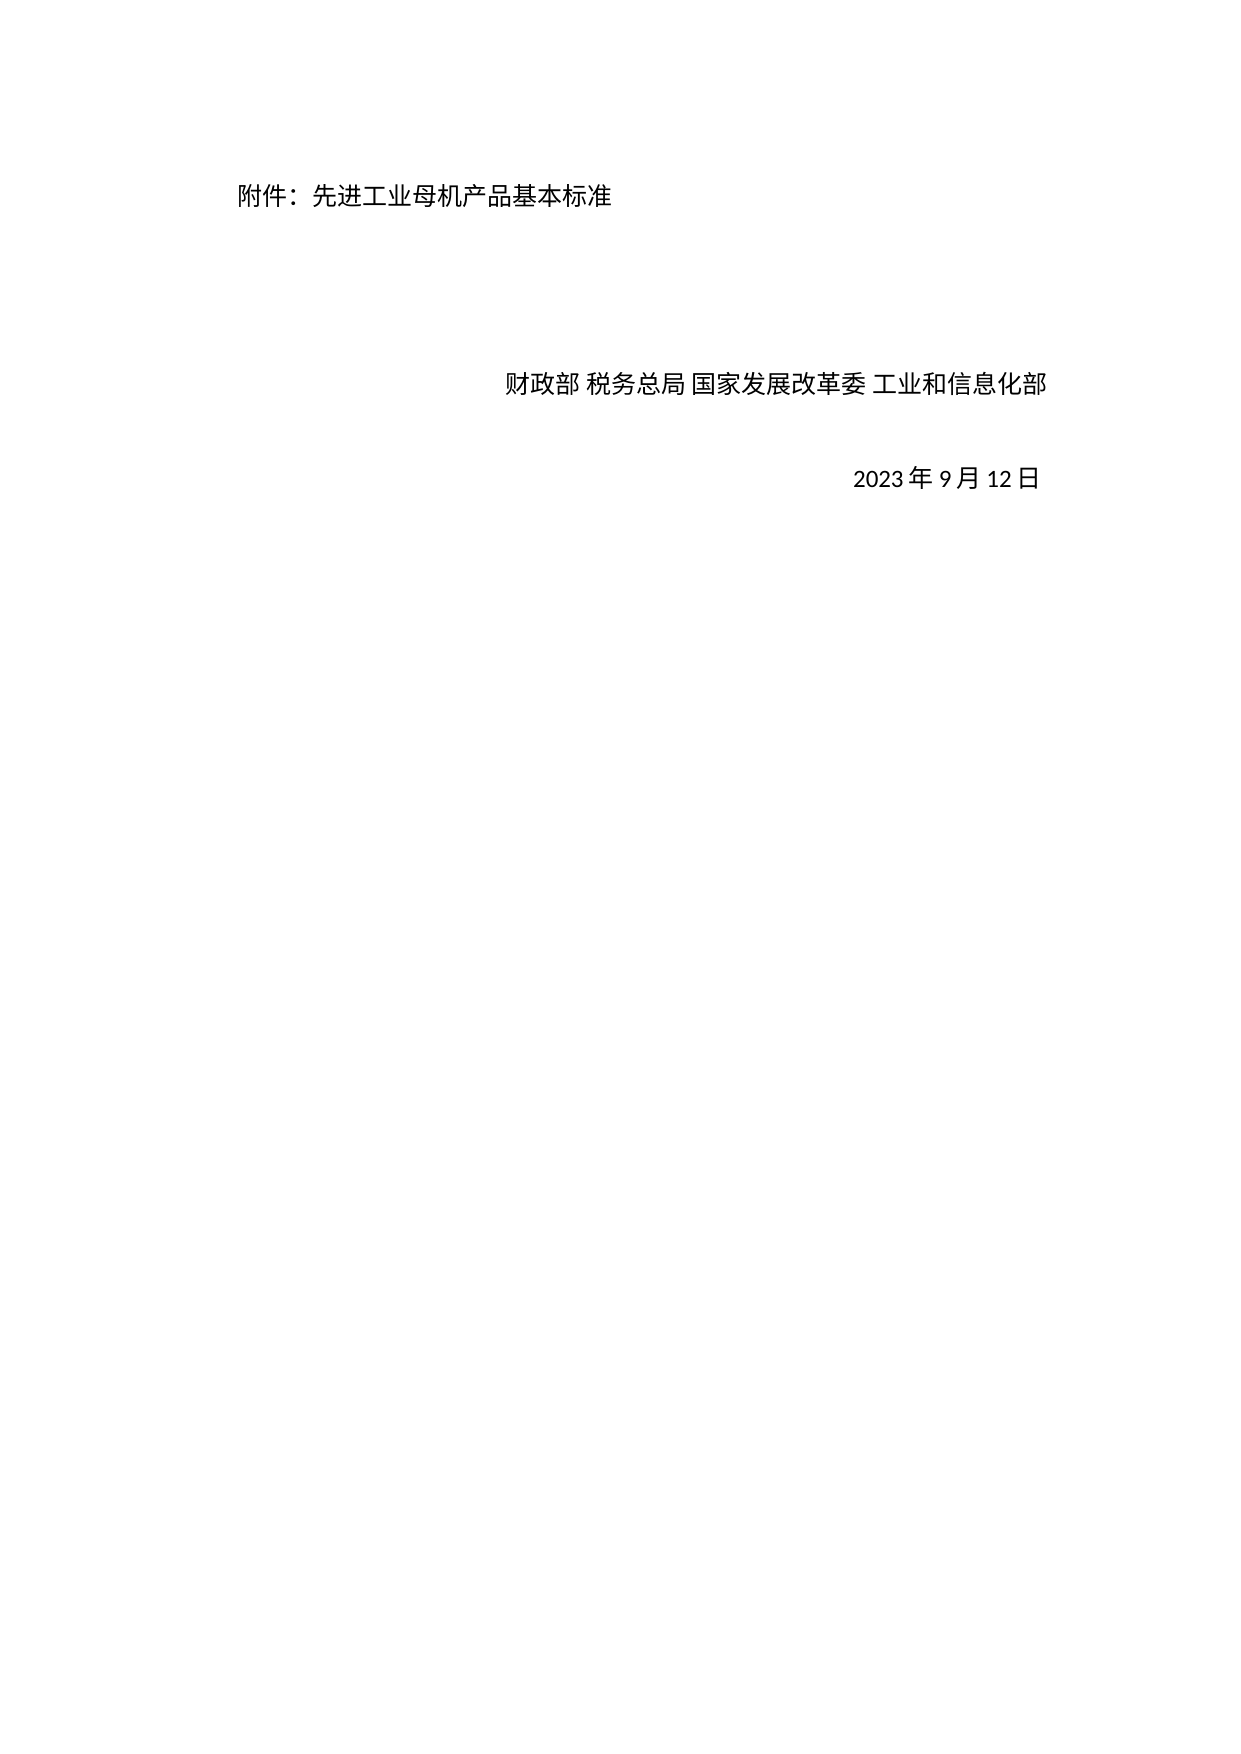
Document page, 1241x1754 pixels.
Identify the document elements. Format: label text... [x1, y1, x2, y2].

text 财政部 税务总局 国家发展改革委 工业和信息化部 [187, 350, 1053, 415]
text 2023年9月12日 [187, 444, 1053, 509]
text 附件：先进工业母机产品基本标准 [187, 162, 1053, 227]
